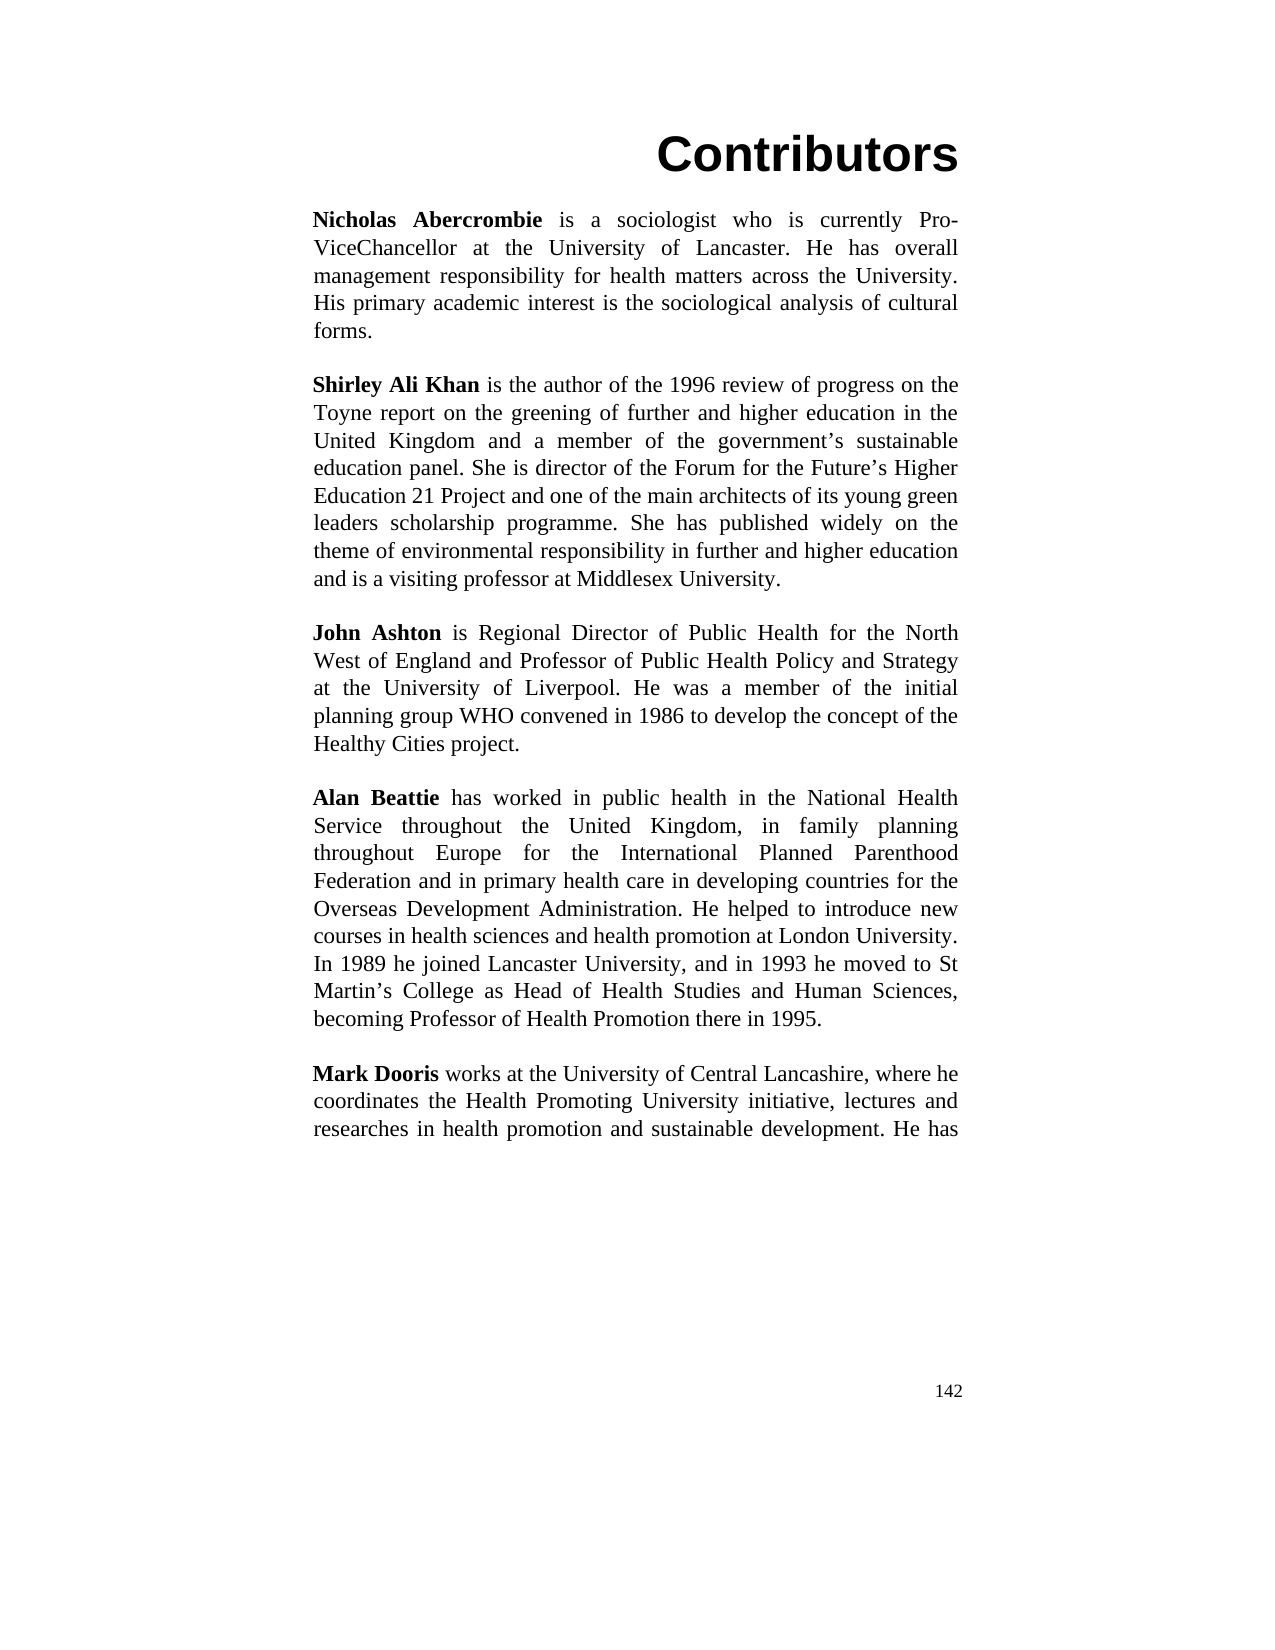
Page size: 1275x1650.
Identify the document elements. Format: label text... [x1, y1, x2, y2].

text Alan Beattie has worked in public health in the National Health Service throughout the United Kingdom, in family planning throughout Europe for the International Planned Parenthood Federation and in primary health care in developing countries for the Overseas Development Administration. He helped to introduce new courses in health sciences and health promotion at London University. In 1989 he joined Lancaster University, and in 1993 he moved to St Martin’s College as Head of Health Studies and Human Sciences, becoming Professor of Health Promotion there in 1995. [312, 784, 959, 1031]
text Mark Dooris works at the University of Central Lancashire, where he coordinates the Health Promoting University initiative, lectures and researches in health promotion and sustainable development. He has previously worked in health authorities and local government – as a health promotion specialist, health and environment policy officer, Health for All coordinator and European Sustainable Transport Project Manager. He was Co-Chair of the United Kingdom Health for All Network from 1992 to 1994. [312, 1060, 959, 1141]
text John Ashton is Regional Director of Public Health for the North West of England and Professor of Public Health Policy and Strategy at the University of Liverpool. He was a member of the initial planning group WHO convened in 1986 to develop the concept of the Healthy Cities project. [312, 619, 959, 756]
text Nicholas Abercrombie is a sociologist who is currently Pro-ViceChancellor at the University of Lancaster. He has overall management responsibility for health matters across the University. His primary academic interest is the sociological analysis of cultural forms. [312, 206, 959, 343]
text Contributors [320, 124, 959, 182]
text Shirley Ali Khan is the author of the 1996 review of progress on the Toyne report on the greening of further and higher education in the United Kingdom and a member of the government’s sustainable education panel. She is director of the Forum for the Future’s Higher Education 21 Project and one of the main architects of its young green leaders scholarship programme. She has published widely on the theme of environmental responsibility in further and higher education and is a visiting professor at Middlesex University. [312, 371, 959, 591]
